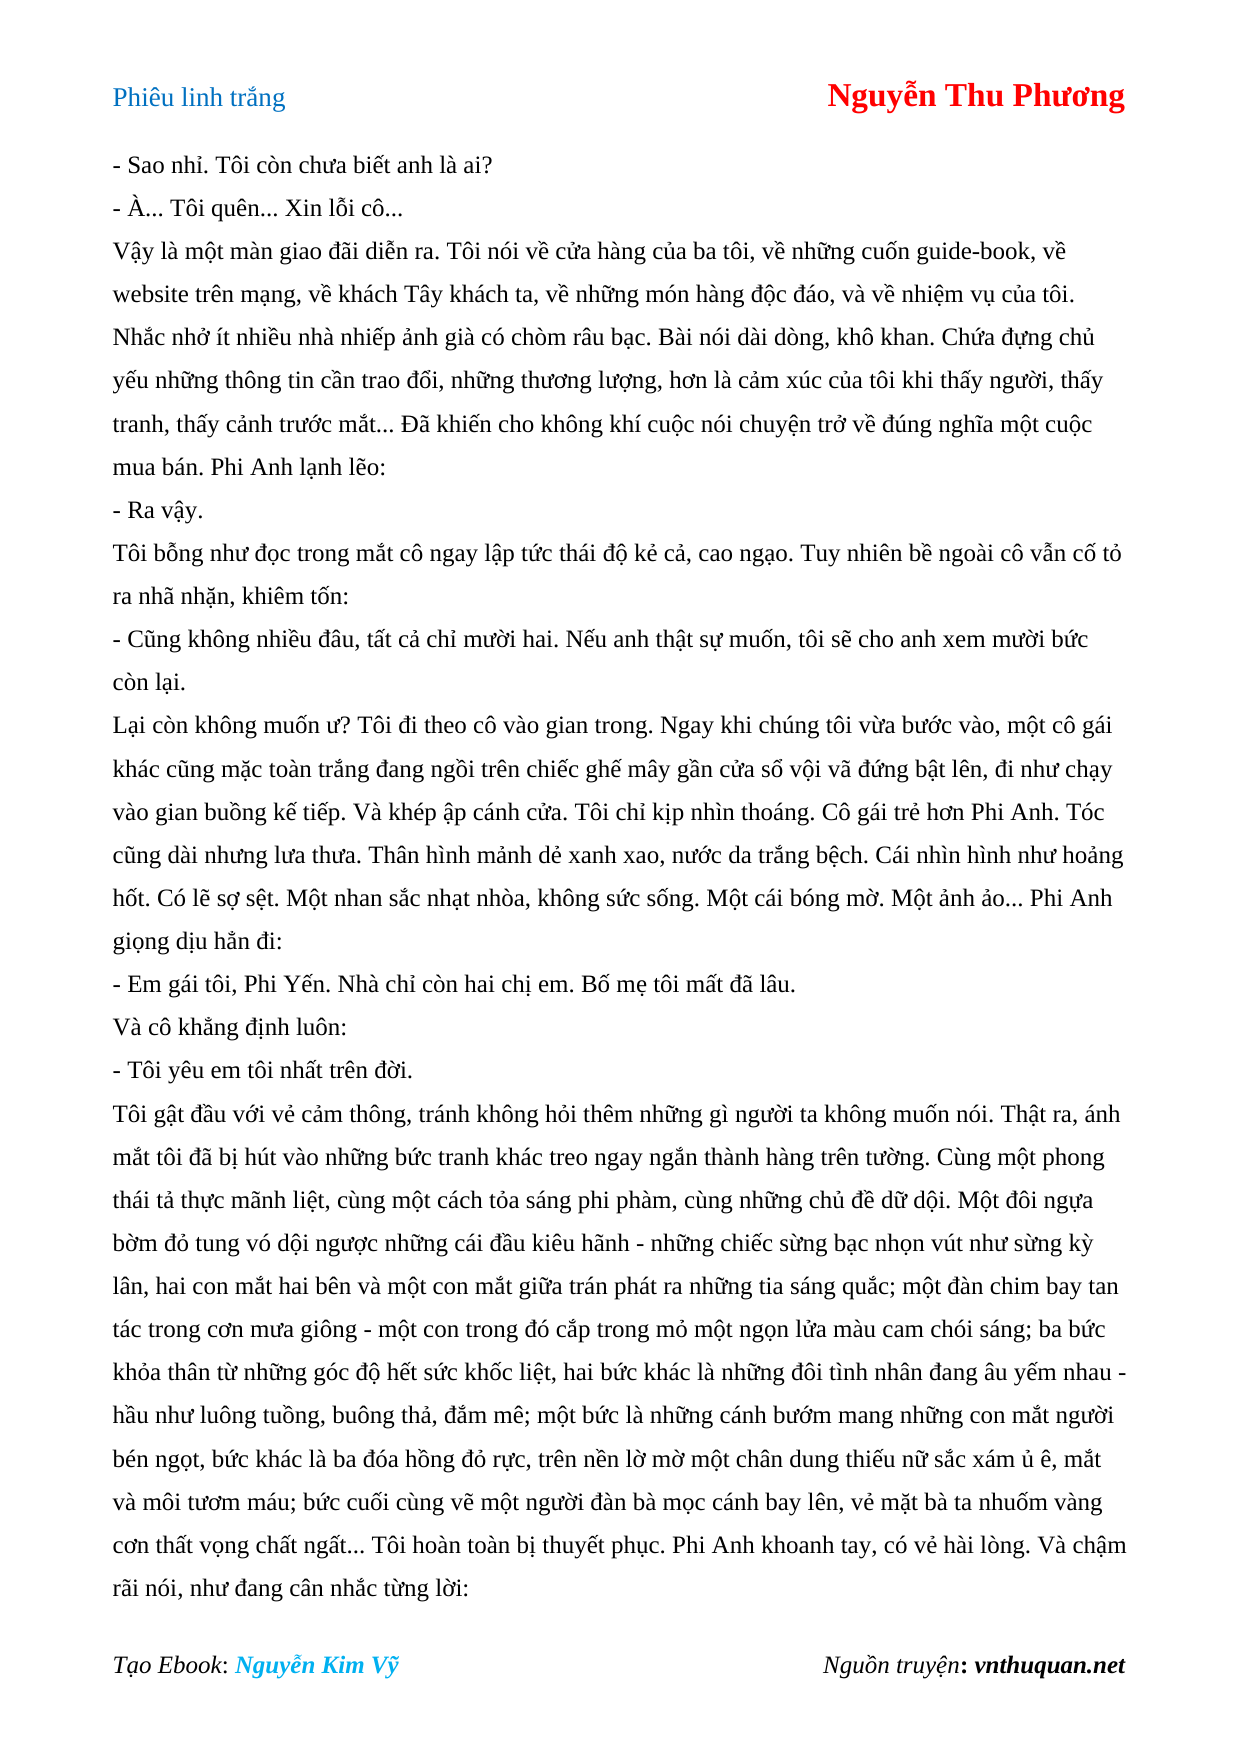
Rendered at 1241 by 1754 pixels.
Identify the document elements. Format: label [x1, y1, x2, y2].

text [112, 150, 1128, 1602]
